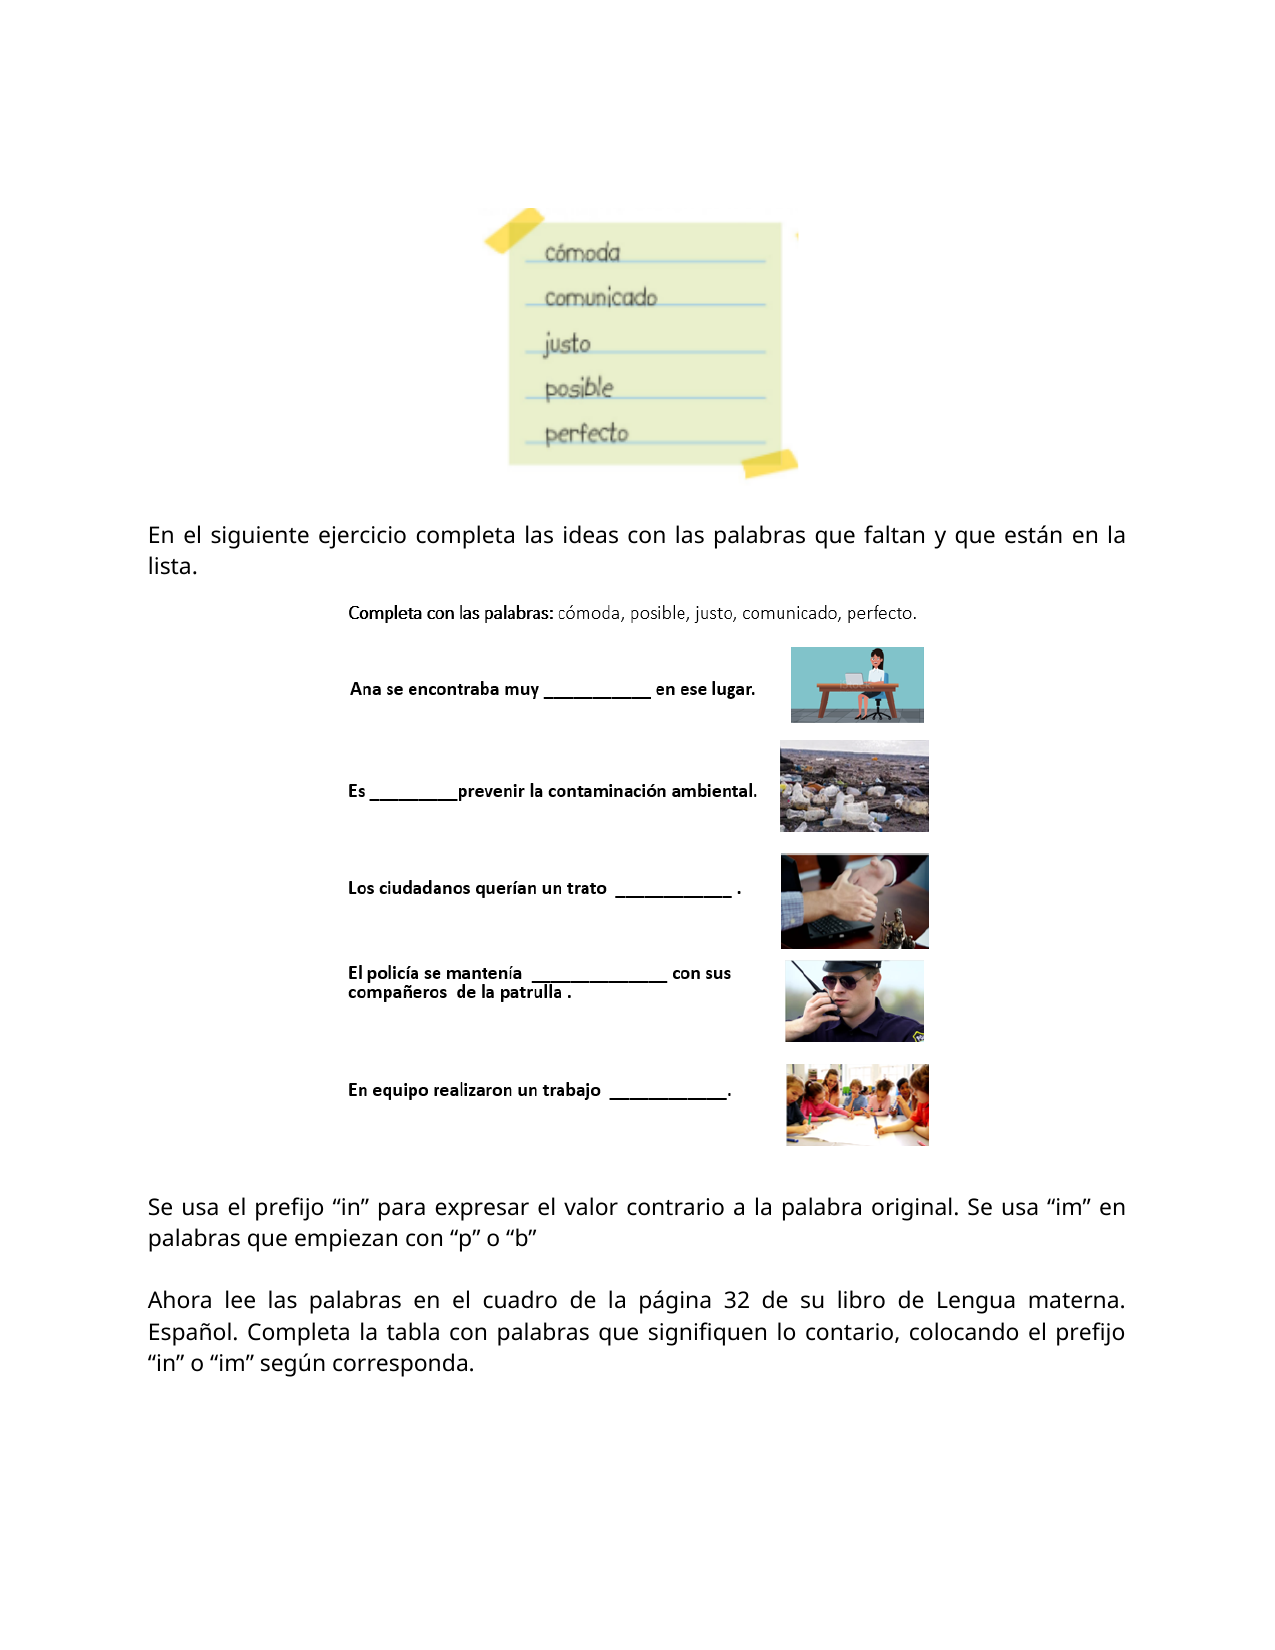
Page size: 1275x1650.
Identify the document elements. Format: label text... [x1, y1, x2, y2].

text Se usa el prefijo “in” para expresar el valor contrario a la palabra original. Se usa “im” en palabras que empiezan con “p” o “b” [148, 1191, 1127, 1253]
picture [327, 581, 948, 1160]
picture [476, 208, 799, 488]
text Ahora lee las palabras en el cuadro de la página 32 de su libro de Lengua materna. Español. Completa la tabla con palabras que signifiquen lo contario, colocando el prefijo “in” o “im” según corresponda. [148, 1284, 1127, 1378]
text En el siguiente ejercicio completa las ideas con las palabras que faltan y que están en la lista. [148, 519, 1127, 581]
